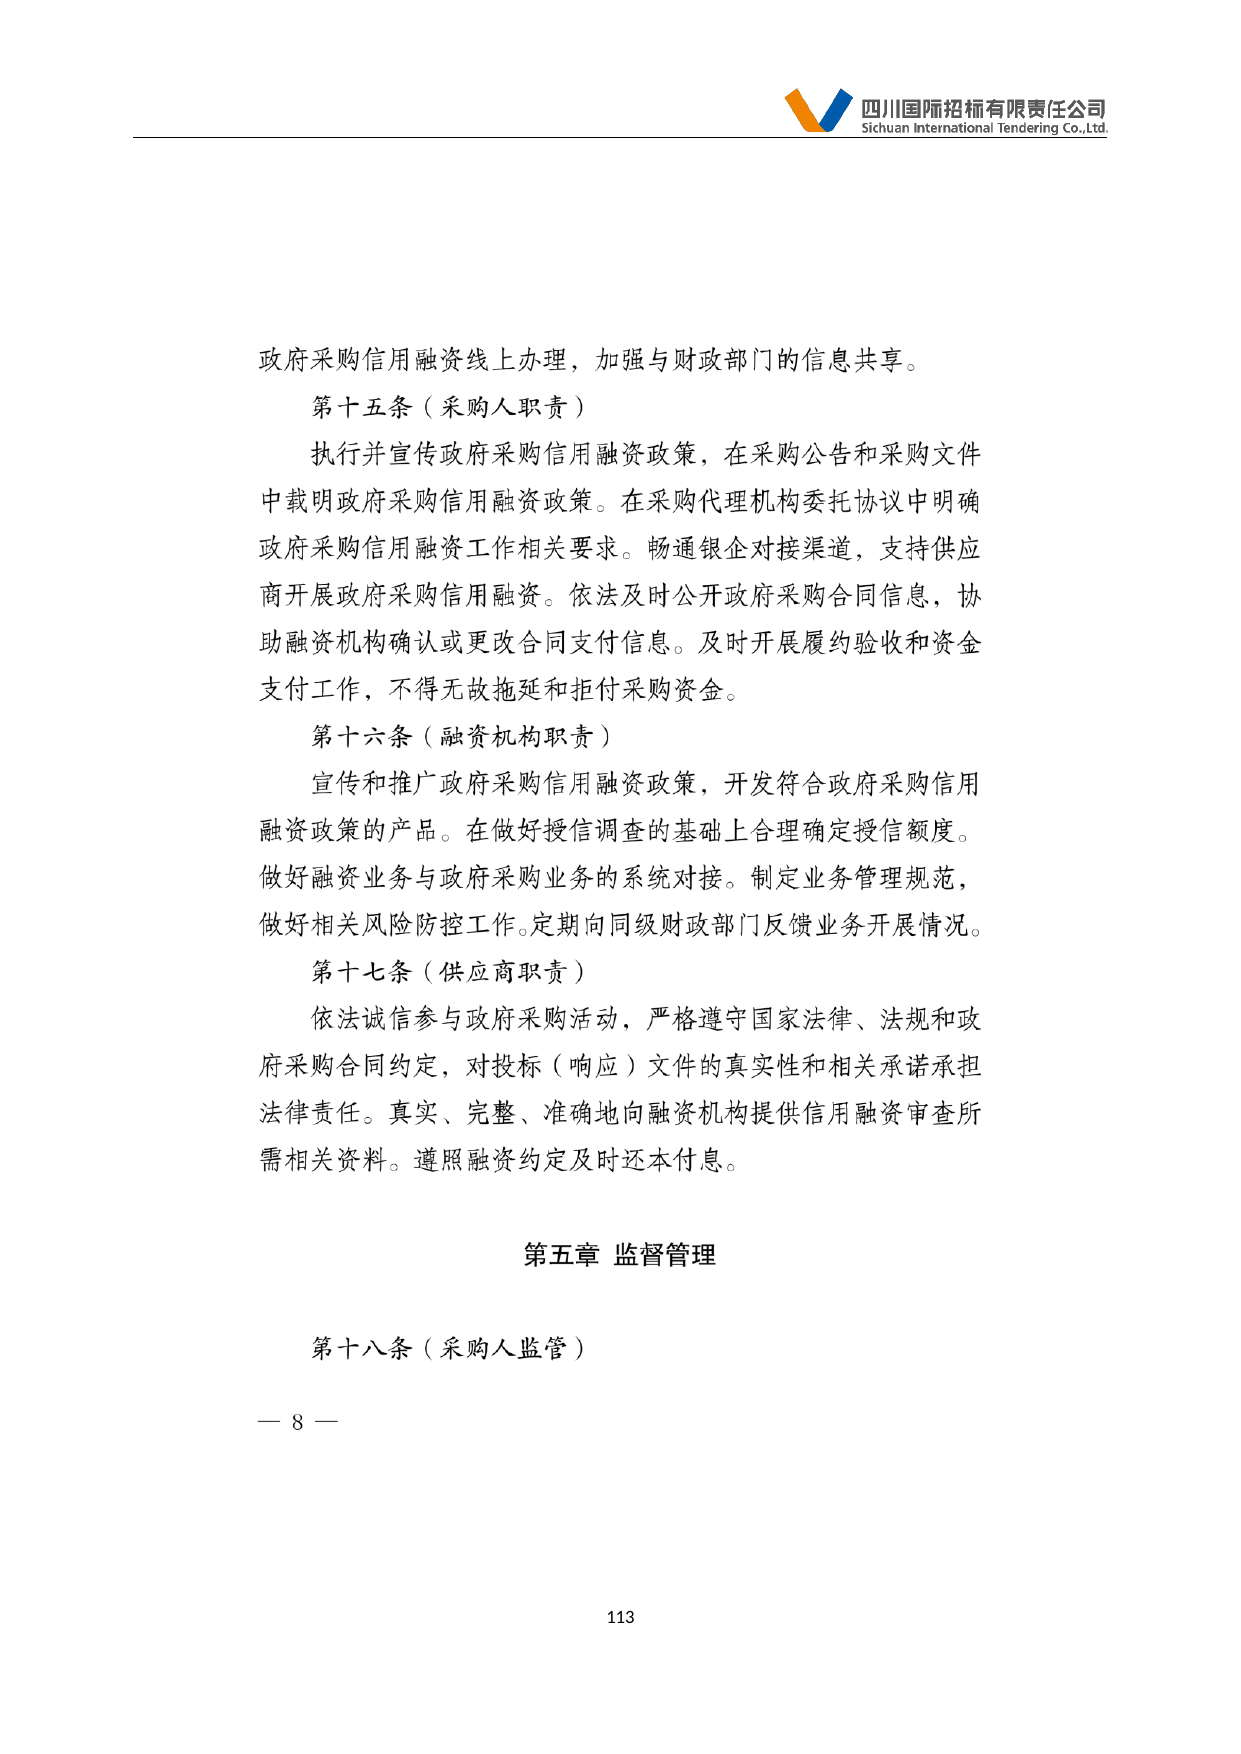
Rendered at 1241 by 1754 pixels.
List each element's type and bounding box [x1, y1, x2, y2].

picture [132, 166, 1104, 1538]
picture [784, 88, 1108, 135]
